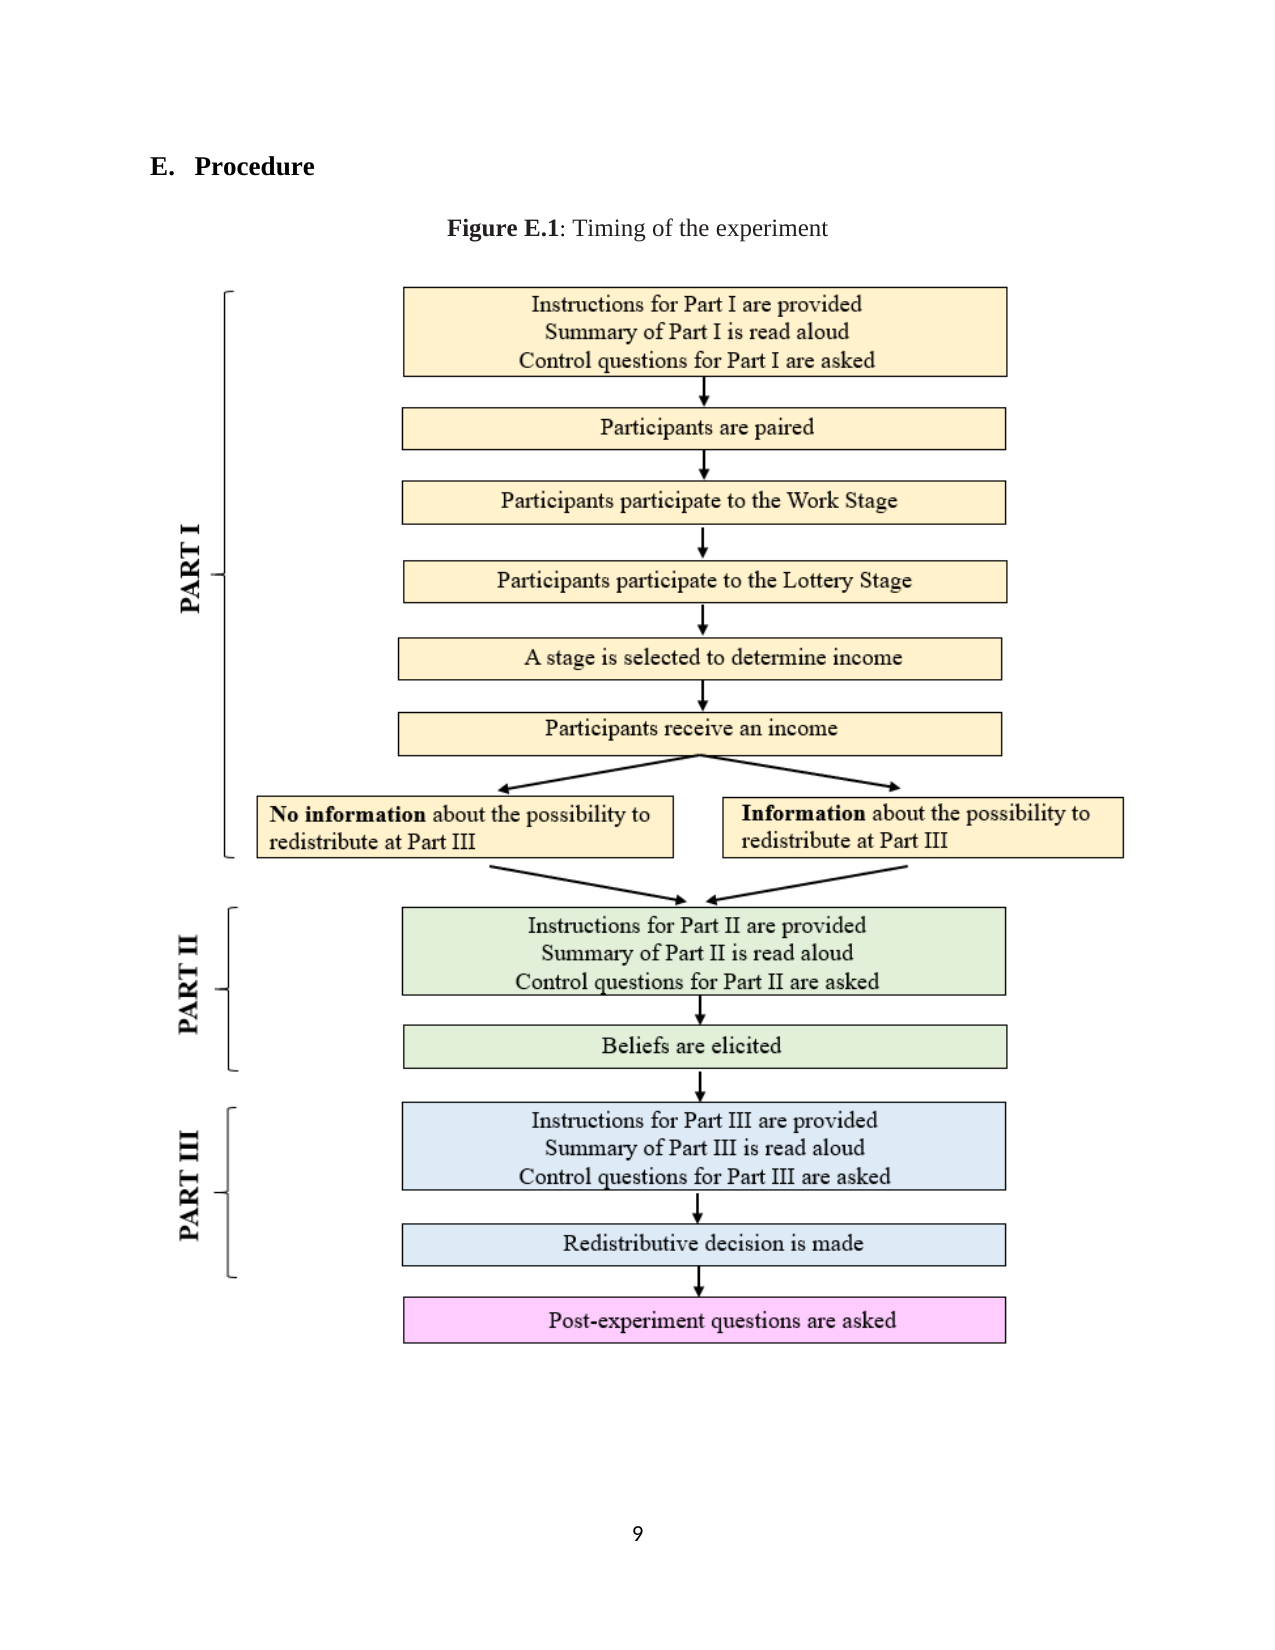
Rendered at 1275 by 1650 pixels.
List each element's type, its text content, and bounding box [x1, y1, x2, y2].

picture [156, 283, 1131, 1349]
table_cell [145, 242, 1130, 1348]
list Procedure [150, 150, 1125, 181]
table_header Figure E.1: Timing of the experiment [145, 213, 1130, 242]
